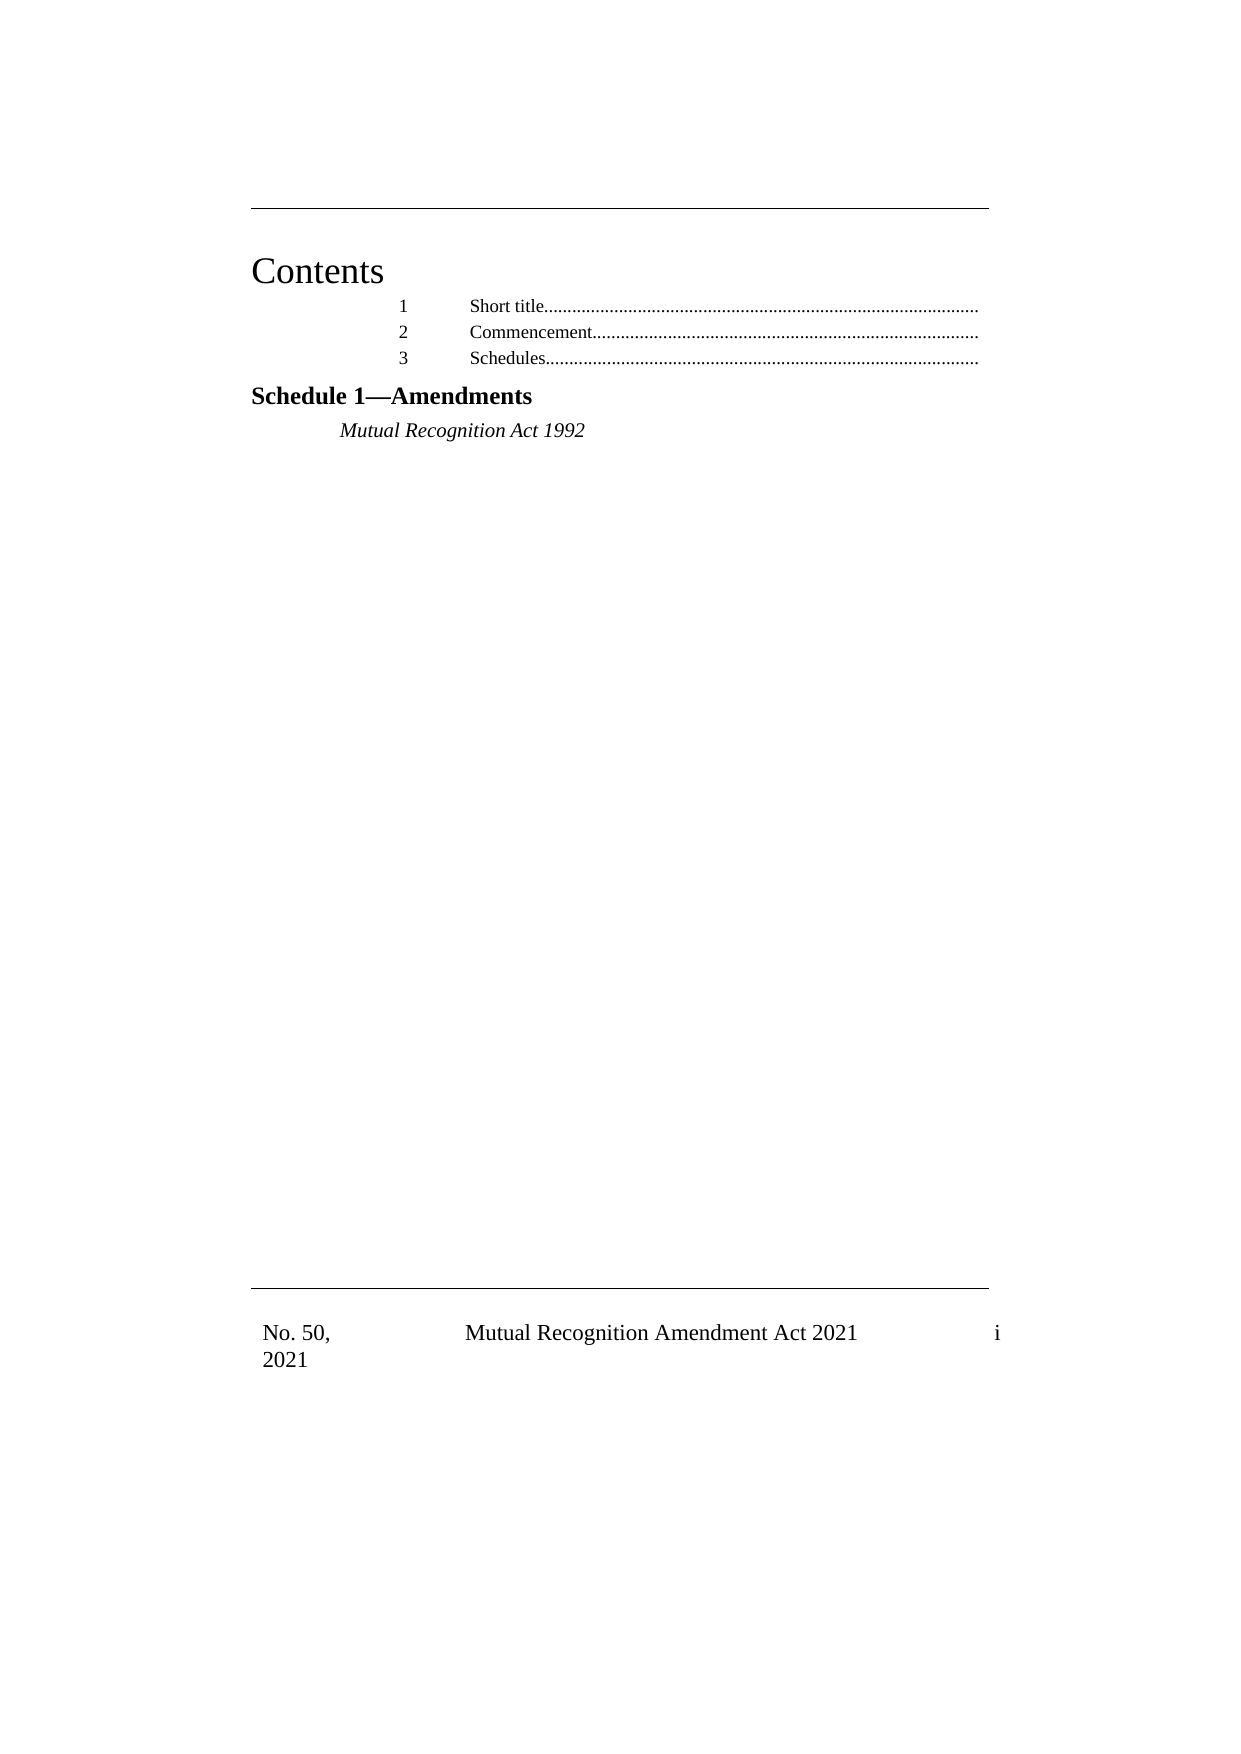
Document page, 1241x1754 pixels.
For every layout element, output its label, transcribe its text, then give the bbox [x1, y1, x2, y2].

text 2 Commencement 1 [399, 321, 930, 343]
text Mutual Recognition Act 1992 3 [339, 418, 930, 442]
text Schedule 1—Amendments 3 [251, 381, 930, 409]
text 3 Schedules 2 [399, 347, 930, 368]
text 1 Short title 1 [399, 295, 930, 317]
text Contents [251, 248, 989, 291]
